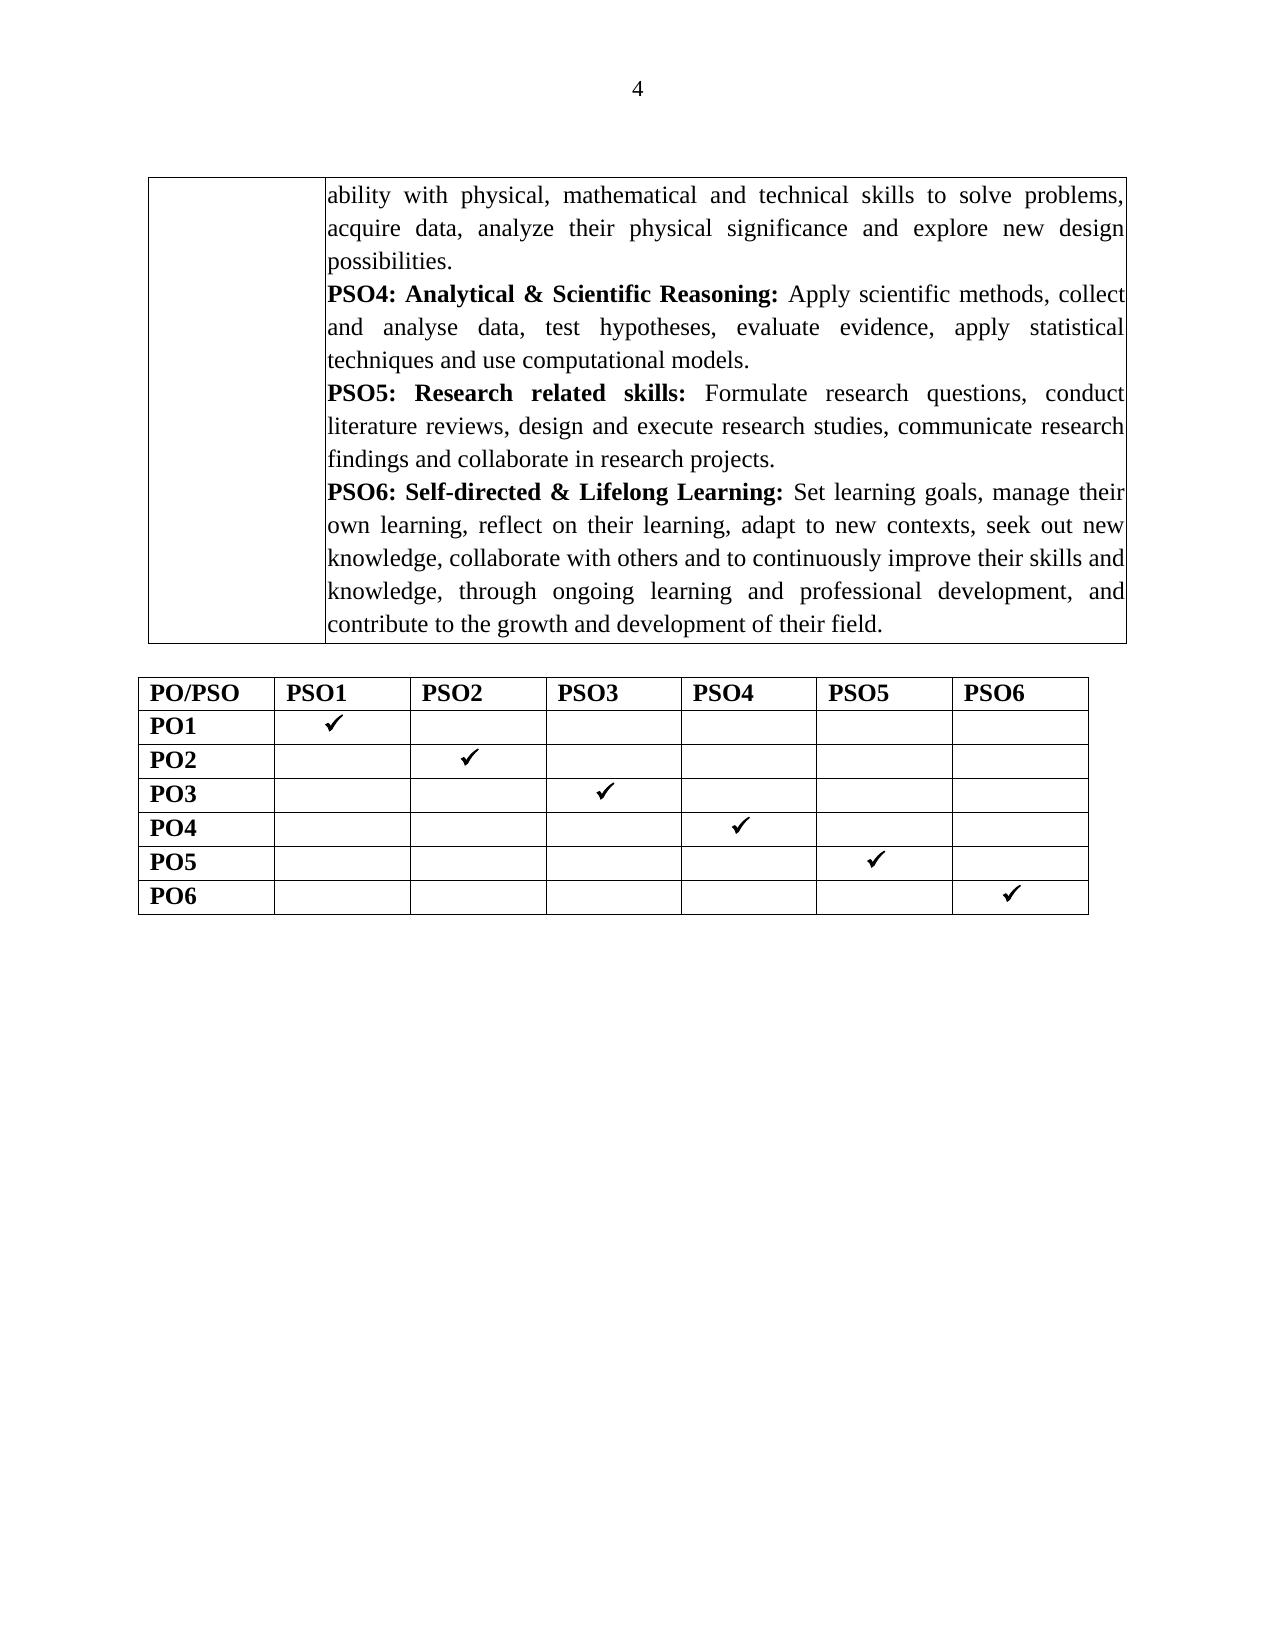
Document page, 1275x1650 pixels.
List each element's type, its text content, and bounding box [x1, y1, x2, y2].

table_header PO/PSO [139, 678, 274, 710]
table_cell [275, 779, 410, 812]
table_header PSO6 [953, 678, 1088, 710]
table_cell [547, 813, 681, 846]
table_cell PO4 [139, 813, 274, 846]
table_cell [411, 881, 546, 914]
table_cell [953, 779, 1088, 812]
table_header PSO1 [275, 678, 410, 710]
table_cell [411, 847, 546, 880]
table_cell [953, 745, 1088, 778]
table_cell [682, 745, 816, 778]
table_cell [682, 847, 816, 880]
table_cell [547, 711, 681, 744]
table_cell PO2 [139, 745, 274, 778]
table_cell [275, 847, 410, 880]
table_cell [326, 178, 1126, 643]
table_cell PO3 [139, 779, 274, 812]
table_cell [275, 745, 410, 778]
table_cell [682, 711, 816, 744]
table_cell [547, 745, 681, 778]
table_header PSO5 [817, 678, 952, 710]
table_cell [411, 745, 546, 778]
table_cell [682, 813, 816, 846]
table_cell [817, 813, 952, 846]
table_header PSO2 [411, 678, 546, 710]
table_cell [275, 813, 410, 846]
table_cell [149, 178, 325, 643]
table_cell [817, 745, 952, 778]
table_cell PO1 [139, 711, 274, 744]
table_cell [411, 813, 546, 846]
table_cell [411, 711, 546, 744]
table_cell [953, 847, 1088, 880]
table_cell [953, 711, 1088, 744]
table_cell [817, 881, 952, 914]
table_cell [682, 779, 816, 812]
table_cell [547, 779, 681, 812]
table_cell [817, 847, 952, 880]
table_cell [682, 881, 816, 914]
table_cell [817, 779, 952, 812]
table_cell [275, 711, 410, 744]
table_header PSO4 [682, 678, 816, 710]
table_cell [547, 881, 681, 914]
table_cell [547, 847, 681, 880]
table_cell [953, 813, 1088, 846]
table_cell PO5 [139, 847, 274, 880]
table_header PSO3 [547, 678, 681, 710]
table_cell [411, 779, 546, 812]
table_cell [275, 881, 410, 914]
table_cell PO6 [139, 881, 274, 914]
table_cell [953, 881, 1088, 914]
table_cell [817, 711, 952, 744]
